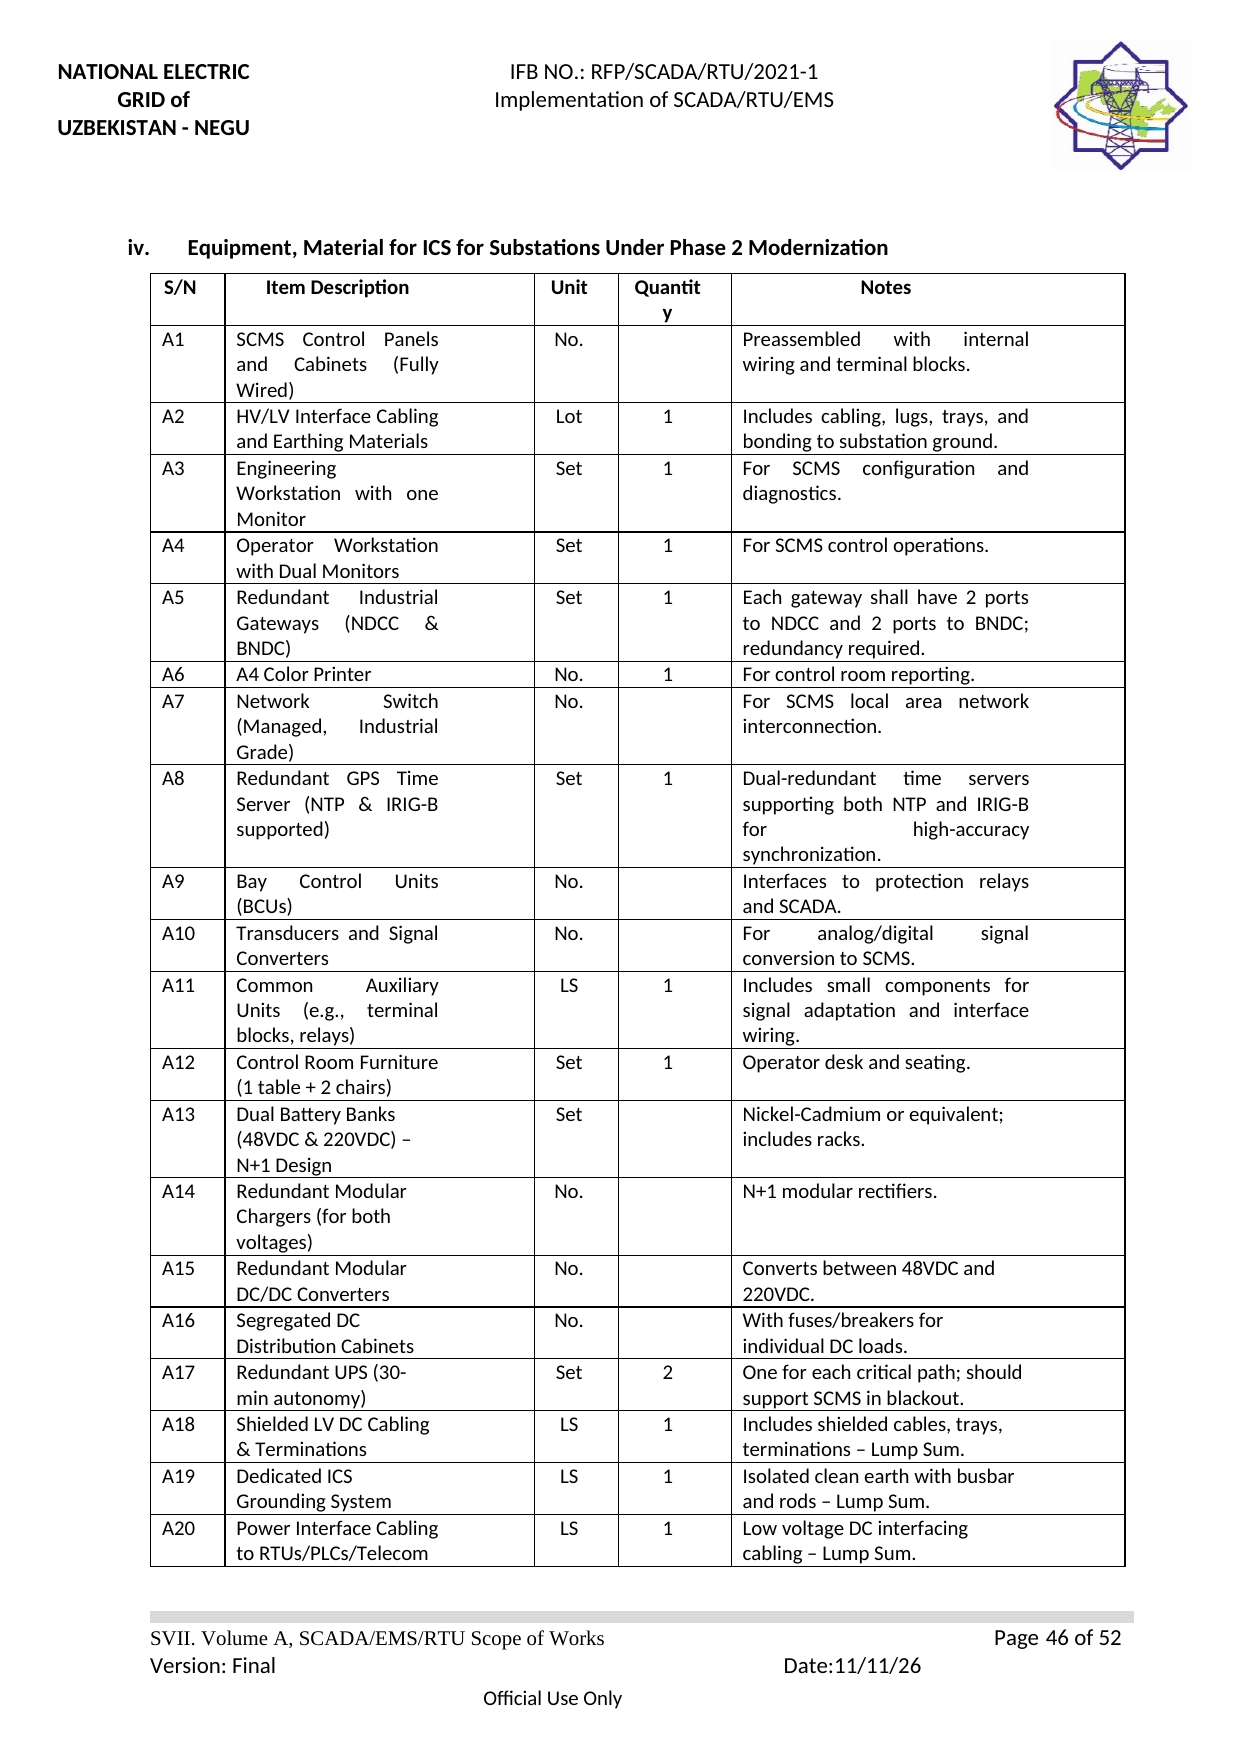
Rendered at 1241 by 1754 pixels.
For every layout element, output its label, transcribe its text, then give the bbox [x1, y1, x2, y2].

table_cell A1 [151, 326, 224, 402]
table_cell [619, 868, 731, 919]
table_cell [619, 688, 731, 764]
table_cell No. [535, 662, 618, 687]
table_cell Converts between 48VDC and 220VDC. [732, 1256, 1124, 1306]
table_cell Operator Workstation with Dual Monitors [226, 533, 534, 583]
table_cell Shielded LV DC Cabling & Terminations [226, 1411, 534, 1462]
table_cell 1 [619, 403, 731, 454]
table_cell A8 [151, 765, 224, 867]
table_cell Includes small components for signal adaptation and interface wiring. [732, 972, 1124, 1048]
table_cell A2 [151, 403, 224, 454]
table_cell Control Room Furniture (1 table + 2 chairs) [226, 1049, 534, 1100]
table_cell Bay Control Units (BCUs) [226, 868, 534, 919]
table_cell Dual Battery Banks (48VDC & 220VDC) – N+1 Design [226, 1101, 534, 1177]
table_cell [619, 326, 731, 402]
table_cell For analog/digital signal conversion to SCMS. [732, 920, 1124, 971]
table_cell Redundant Modular Chargers (for both voltages) [226, 1178, 534, 1254]
table_cell A7 [151, 688, 224, 764]
table_cell A17 [151, 1359, 224, 1410]
table_cell Redundant Industrial Gateways (NDCC & BNDC) [226, 584, 534, 661]
table_cell Set [535, 455, 618, 531]
table_cell A18 [151, 1411, 224, 1462]
table_cell A13 [151, 1101, 224, 1177]
table_header Item Description [226, 274, 534, 325]
table_cell A14 [151, 1178, 224, 1254]
table_cell No. [535, 326, 618, 402]
table_cell 1 [619, 662, 731, 687]
table_cell [619, 1101, 731, 1177]
table_cell Each gateway shall have 2 ports to NDCC and 2 ports to BNDC; redundancy required. [732, 584, 1124, 661]
table_cell 1 [619, 533, 731, 583]
table_cell A3 [151, 455, 224, 531]
table_cell Segregated DC Distribution Cabinets [226, 1308, 534, 1358]
table_cell Low voltage DC interfacing cabling – Lump Sum. [732, 1515, 1124, 1566]
table_cell For control room reporting. [732, 662, 1124, 687]
table_header Unit [535, 274, 618, 325]
table_cell 2 [619, 1359, 731, 1410]
table_cell Isolated clean earth with busbar and rods – Lump Sum. [732, 1463, 1124, 1514]
table_cell A16 [151, 1308, 224, 1358]
table_cell 1 [619, 765, 731, 867]
table_cell A20 [151, 1515, 224, 1566]
table_cell Operator desk and seating. [732, 1049, 1124, 1100]
table_cell No. [535, 1178, 618, 1254]
table_cell Set [535, 533, 618, 583]
table_cell HV/LV Interface Cabling and Earthing Materials [226, 403, 534, 454]
table_cell LS [535, 1463, 618, 1514]
table_cell No. [535, 1308, 618, 1358]
table_cell Preassembled with internal wiring and terminal blocks. [732, 326, 1124, 402]
table_cell Redundant Modular DC/DC Converters [226, 1256, 534, 1306]
table_cell [619, 1308, 731, 1358]
table_cell Includes cabling, lugs, trays, and bonding to substation ground. [732, 403, 1124, 454]
table_cell A9 [151, 868, 224, 919]
table_cell Common Auxiliary Units (e.g., terminal blocks, relays) [226, 972, 534, 1048]
table_cell A15 [151, 1256, 224, 1306]
table_cell 1 [619, 1515, 731, 1566]
table_cell Network Switch (Managed, Industrial Grade) [226, 688, 534, 764]
table_cell Power Interface Cabling to RTUs/PLCs/Telecom [226, 1515, 534, 1566]
table_cell A19 [151, 1463, 224, 1514]
table_cell With fuses/breakers for individual DC loads. [732, 1308, 1124, 1358]
table_cell Redundant UPS (30-min autonomy) [226, 1359, 534, 1410]
table_cell 1 [619, 584, 731, 661]
table_cell A5 [151, 584, 224, 661]
table_cell One for each critical path; should support SCMS in blackout. [732, 1359, 1124, 1410]
table_cell A4 Color Printer [226, 662, 534, 687]
table_cell Transducers and Signal Converters [226, 920, 534, 971]
table_cell No. [535, 920, 618, 971]
table_cell Set [535, 584, 618, 661]
table_cell Dual-redundant time servers supporting both NTP and IRIG-B for high-accuracy synchronization. [732, 765, 1124, 867]
table_cell 1 [619, 1049, 731, 1100]
table_cell A12 [151, 1049, 224, 1100]
table_cell 1 [619, 1463, 731, 1514]
table_cell No. [535, 868, 618, 919]
table_cell [619, 1178, 731, 1254]
table_cell Interfaces to protection relays and SCADA. [732, 868, 1124, 919]
table_cell A6 [151, 662, 224, 687]
table_cell Dedicated ICS Grounding System [226, 1463, 534, 1514]
table_cell No. [535, 1256, 618, 1306]
table_header Notes [732, 274, 1124, 325]
table_cell Engineering Workstation with one Monitor [226, 455, 534, 531]
table_cell A10 [151, 920, 224, 971]
table_cell LS [535, 1411, 618, 1462]
table_cell 1 [619, 1411, 731, 1462]
table_cell A4 [151, 533, 224, 583]
table_cell For SCMS configuration and diagnostics. [732, 455, 1124, 531]
table_cell [619, 1256, 731, 1306]
table_cell Includes shielded cables, trays, terminations – Lump Sum. [732, 1411, 1124, 1462]
table_header Quantity [619, 274, 731, 325]
table_cell Nickel-Cadmium or equivalent; includes racks. [732, 1101, 1124, 1177]
table_cell 1 [619, 455, 731, 531]
table_cell [619, 920, 731, 971]
table_cell No. [535, 688, 618, 764]
table_cell Set [535, 1101, 618, 1177]
table_cell SCMS Control Panels and Cabinets (Fully Wired) [226, 326, 534, 402]
picture [1051, 40, 1191, 171]
table_cell N+1 modular rectifiers. [732, 1178, 1124, 1254]
table_cell 1 [619, 972, 731, 1048]
table_cell LS [535, 1515, 618, 1566]
list Equipment, Material for ICS for Substations Under Phase 2 Modernization [150, 233, 1050, 261]
table_cell For SCMS control operations. [732, 533, 1124, 583]
table_cell For SCMS local area network interconnection. [732, 688, 1124, 764]
table_cell Set [535, 1359, 618, 1410]
table_cell Redundant GPS Time Server (NTP & IRIG-B supported) [226, 765, 534, 867]
table_cell A11 [151, 972, 224, 1048]
table_cell Lot [535, 403, 618, 454]
table_cell LS [535, 972, 618, 1048]
table_cell Set [535, 765, 618, 867]
table_header S/N [151, 274, 224, 325]
table_cell Set [535, 1049, 618, 1100]
